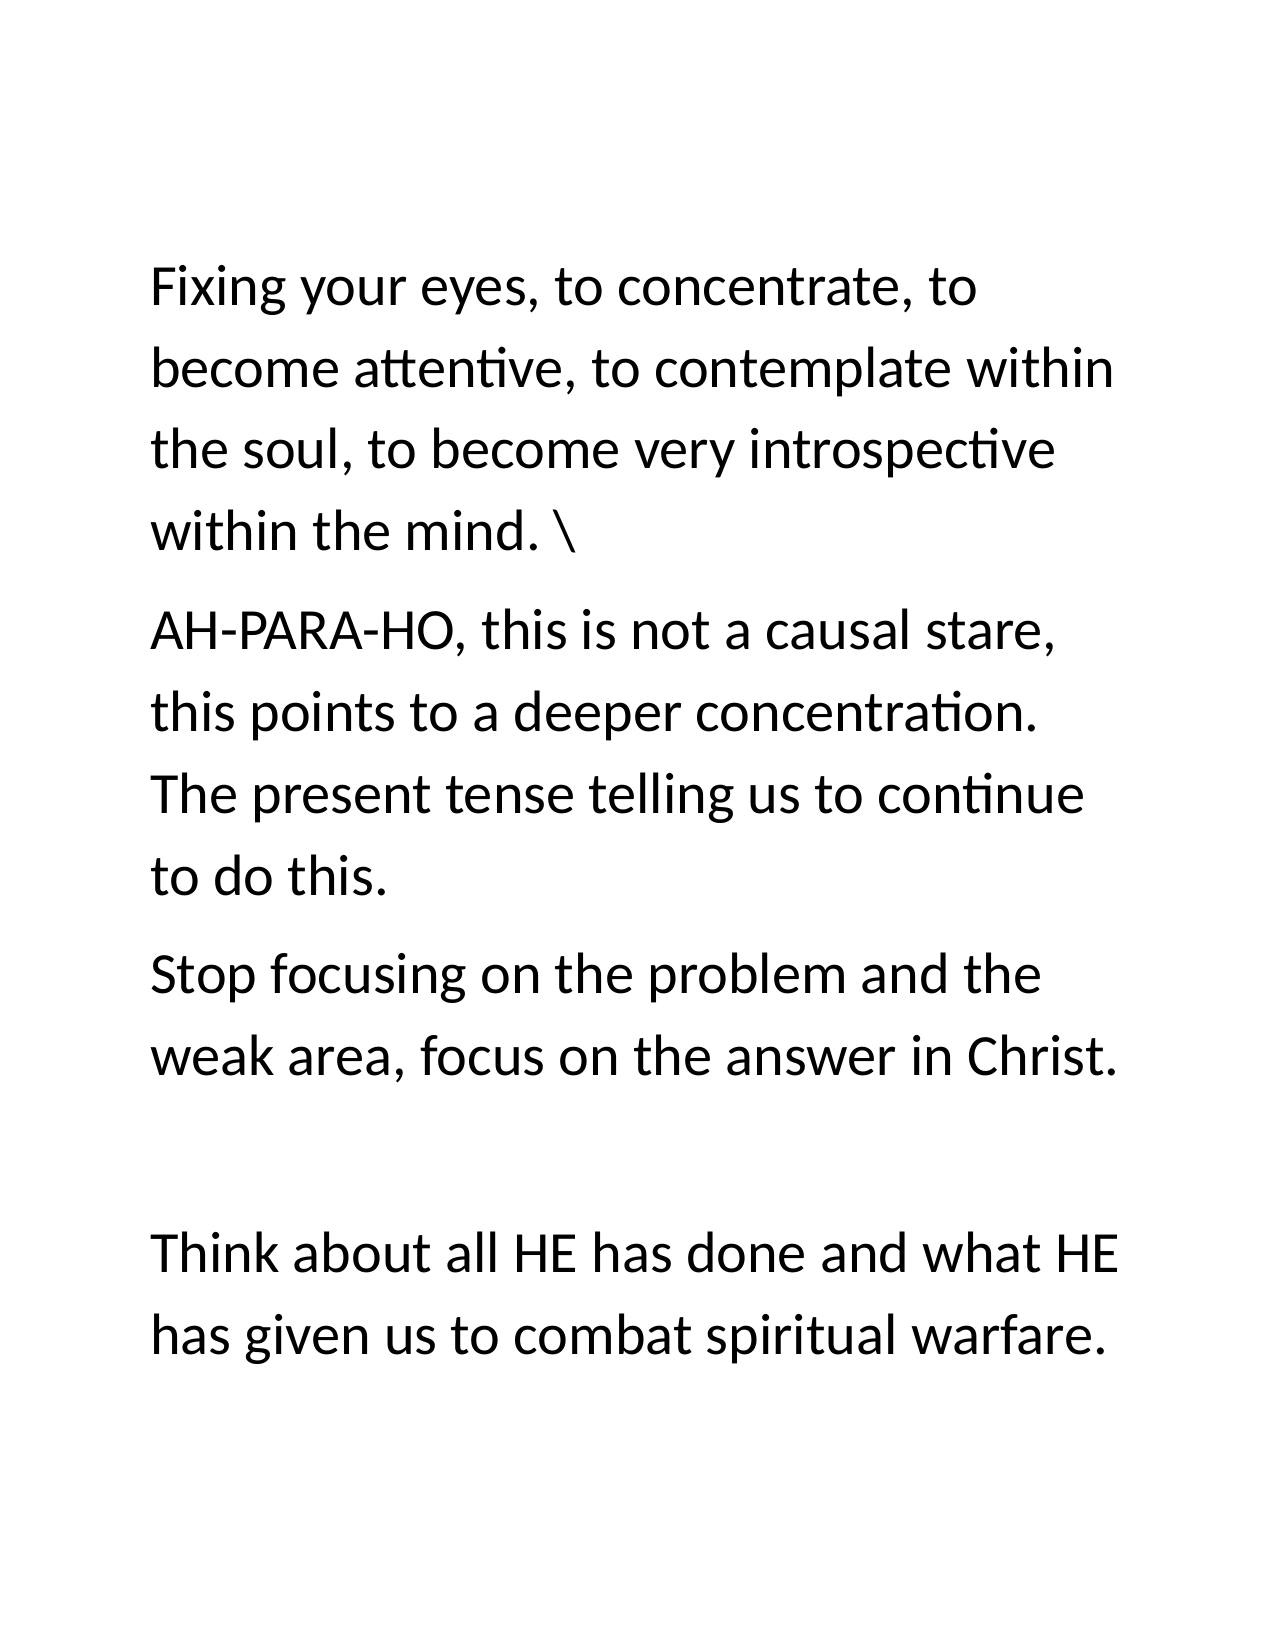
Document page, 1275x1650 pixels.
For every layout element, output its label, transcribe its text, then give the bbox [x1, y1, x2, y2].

text Think about all HE has done and what HE has given us to combat spiritual warfare. [150, 1216, 1125, 1369]
text Stop focusing on the problem and the weak area, focus on the answer in Christ. [150, 937, 1125, 1090]
text AH-PARA-HO, this is not a causal stare, this points to a deeper concentration. The present tense telling us to continue to do this. [150, 593, 1125, 909]
text Fixing your eyes, to concentrate, to become attentive, to contemplate within the soul, to become very introspective within the mind. \ [150, 248, 1125, 565]
